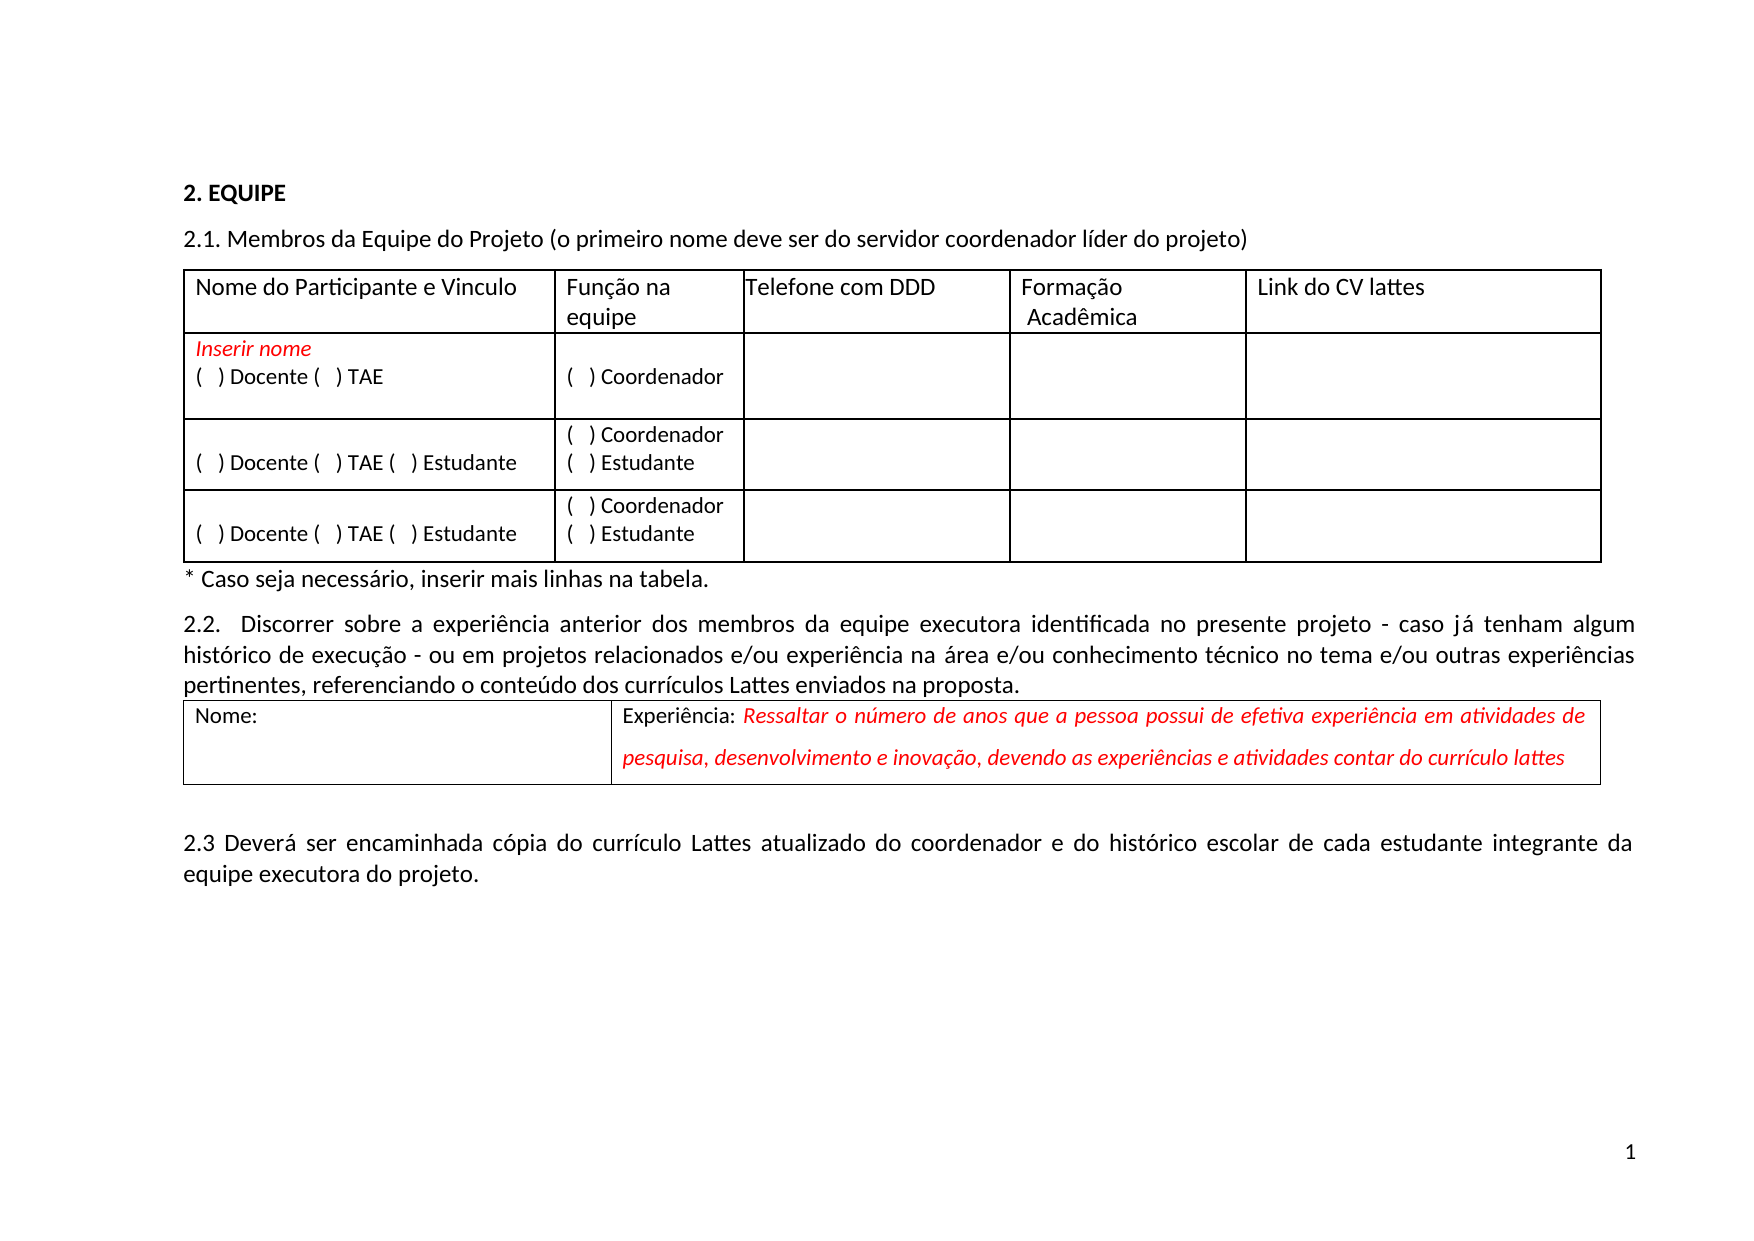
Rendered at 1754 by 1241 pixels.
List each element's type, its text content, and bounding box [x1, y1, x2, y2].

table_cell [745, 491, 1009, 561]
table_cell ( ) Docente ( ) TAE ( ) Estudante [185, 420, 554, 489]
table_header Telefone com DDD [745, 271, 1009, 332]
table_cell [1247, 491, 1600, 561]
text * Caso seja necessário, inserir mais linhas na tabela. [183, 563, 1636, 593]
table_cell [1011, 334, 1245, 418]
table_cell [1247, 334, 1600, 418]
text 2.2. Discorrer sobre a experiência anterior dos membros da equipe executora identificada no presente projeto - caso já tenham algum histórico de execução - ou em projetos relacionados e/ou experiência na área e/ou conhecimento técnico no tema e/ou outras experiências pertinentes, referenciando o conteúdo dos currículos Lattes enviados na proposta. [183, 608, 1636, 700]
table_cell Inserir nome ( ) Docente ( ) TAE [185, 334, 554, 418]
table_cell [1011, 491, 1245, 561]
table_cell [745, 420, 1009, 489]
text 2.1. Membros da Equipe do Projeto (o primeiro nome deve ser do servidor coordenador líder do projeto) [183, 223, 1636, 253]
table_cell [745, 334, 1009, 418]
table_header Função na equipe [556, 271, 743, 332]
table_header Link do CV lattes [1247, 271, 1600, 332]
text 2.3 Deverá ser encaminhada cópia do currículo Lattes atualizado do coordenador e do histórico escolar de cada estudante integrante da equipe executora do projeto. [183, 827, 1636, 888]
table_cell [1247, 420, 1600, 489]
text 2. EQUIPE [183, 177, 1636, 208]
table_cell ( ) Coordenador ( ) Estudante [556, 491, 743, 561]
table_header Formação Acadêmica [1011, 271, 1245, 332]
table_cell ( ) Coordenador [556, 334, 743, 418]
table_cell [1011, 420, 1245, 489]
table_header Nome: [184, 701, 611, 784]
table_cell ( ) Docente ( ) TAE ( ) Estudante [185, 491, 554, 561]
table_cell ( ) Coordenador ( ) Estudante [556, 420, 743, 489]
table_header Experiência: Ressaltar o número de anos que a pessoa possui de efetiva experiência em atividades de pesquisa, desenvolvimento e inovação, devendo as experiências e atividades contar do currículo lattes [612, 701, 1600, 784]
table_header Nome do Participante e Vinculo [185, 271, 554, 332]
